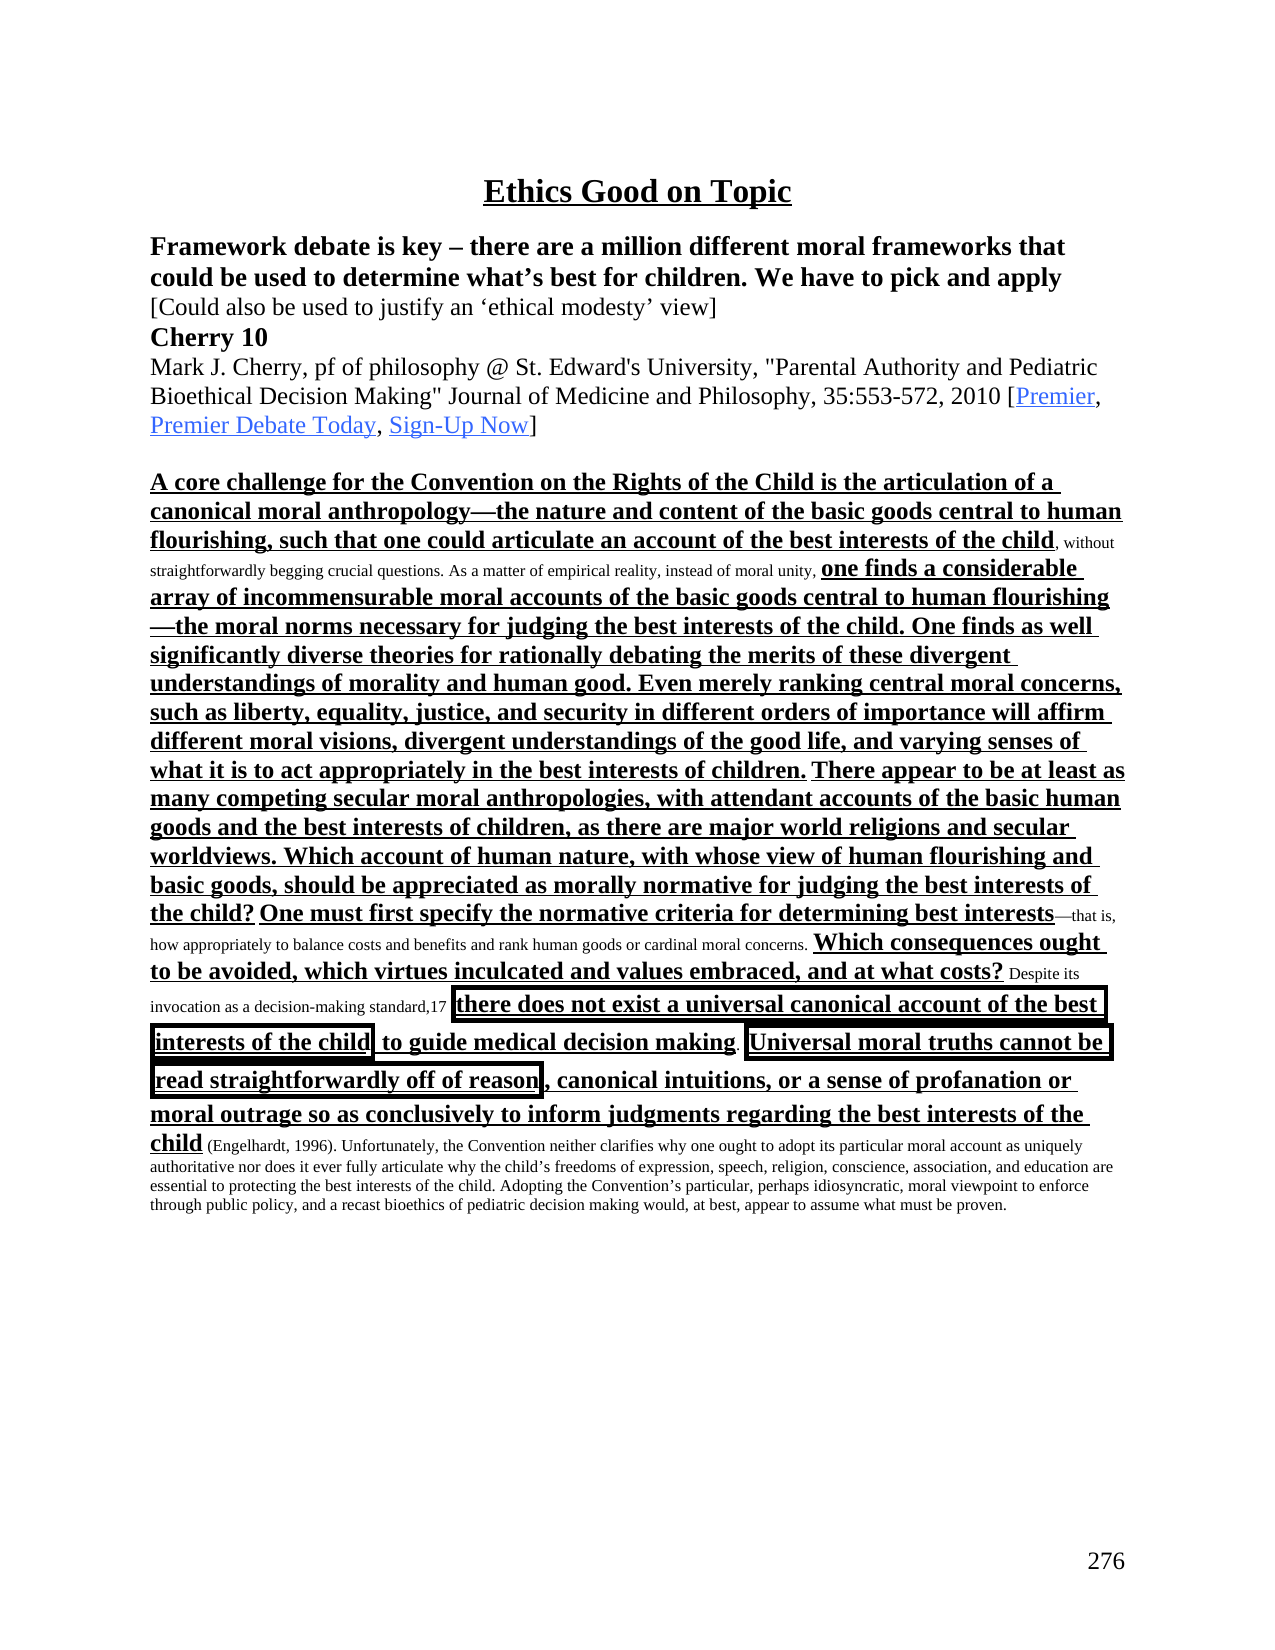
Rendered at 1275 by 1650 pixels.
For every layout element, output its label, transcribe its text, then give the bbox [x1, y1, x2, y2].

subtitle Framework debate is key – there are a million different moral frameworks that could be used to determine what’s best for children. We have to pick and apply [150, 230, 1125, 292]
text Mark J. Cherry, pf of philosophy @ St. Edward's University, "Parental Authority and Pediatric Bioethical Decision Making" Journal of Medicine and Philosophy, 35:553-572, 2010 [Premier, Premier Debate Today, Sign-Up Now] [150, 352, 1125, 438]
text [Could also be used to justify an ‘ethical modesty’ view] [150, 292, 1125, 321]
text A core challenge for the Convention on the Rights of the Child is the articulation of a canonical moral anthropology—the nature and content of the basic goods central to human flourishing, such that one could articulate an account of the best interests of the child, without straightforwardly begging crucial questions. As a matter of empirical reality, instead of moral unity, one finds a considerable array of incommensurable moral accounts of the basic goods central to human flourishing—the moral norms necessary for judging the best interests of the child. One finds as well significantly diverse theories for rationally debating the merits of these divergent understandings of morality and human good. Even merely ranking central moral concerns, such as liberty, equality, justice, and security in different orders of importance will affirm different moral visions, divergent understandings of the good life, and varying senses of what it is to act appropriately in the best interests of children. There appear to be at least as many competing secular moral anthropologies, with attendant accounts of the basic human goods and the best interests of children, as there are major world religions and secular worldviews. Which account of human nature, with whose view of human flourishing and basic goods, should be appreciated as morally normative for judging the best interests of the child? One must first specify the normative criteria for determining best interests—that is, how appropriately to balance costs and benefits and rank human goods or cardinal moral concerns. Which consequences ought to be avoided, which virtues inculcated and values embraced, and at what costs? Despite its invocation as a decision-making standard,17 there does not exist a universal canonical account of the best interests of the child to guide medical decision making. Universal moral truths cannot be read straightforwardly off of reason, canonical intuitions, or a sense of profanation or moral outrage so as conclusively to inform judgments regarding the best interests of the child (Engelhardt, 1996). Unfortunately, the Convention neither clarifies why one ought to adopt its particular moral account as uniquely authoritative nor does it ever fully articulate why the child’s freedoms of expression, speech, religion, conscience, association, and education are essential to protecting the best interests of the child. Adopting the Convention’s particular, perhaps idiosyncratic, moral viewpoint to enforce through public policy, and a recast bioethics of pediatric decision making would, at best, appear to assume what must be proven. [150, 467, 1125, 1214]
text Cherry 10 [150, 321, 1125, 352]
subtitle Ethics Good on Topic [150, 171, 1125, 209]
